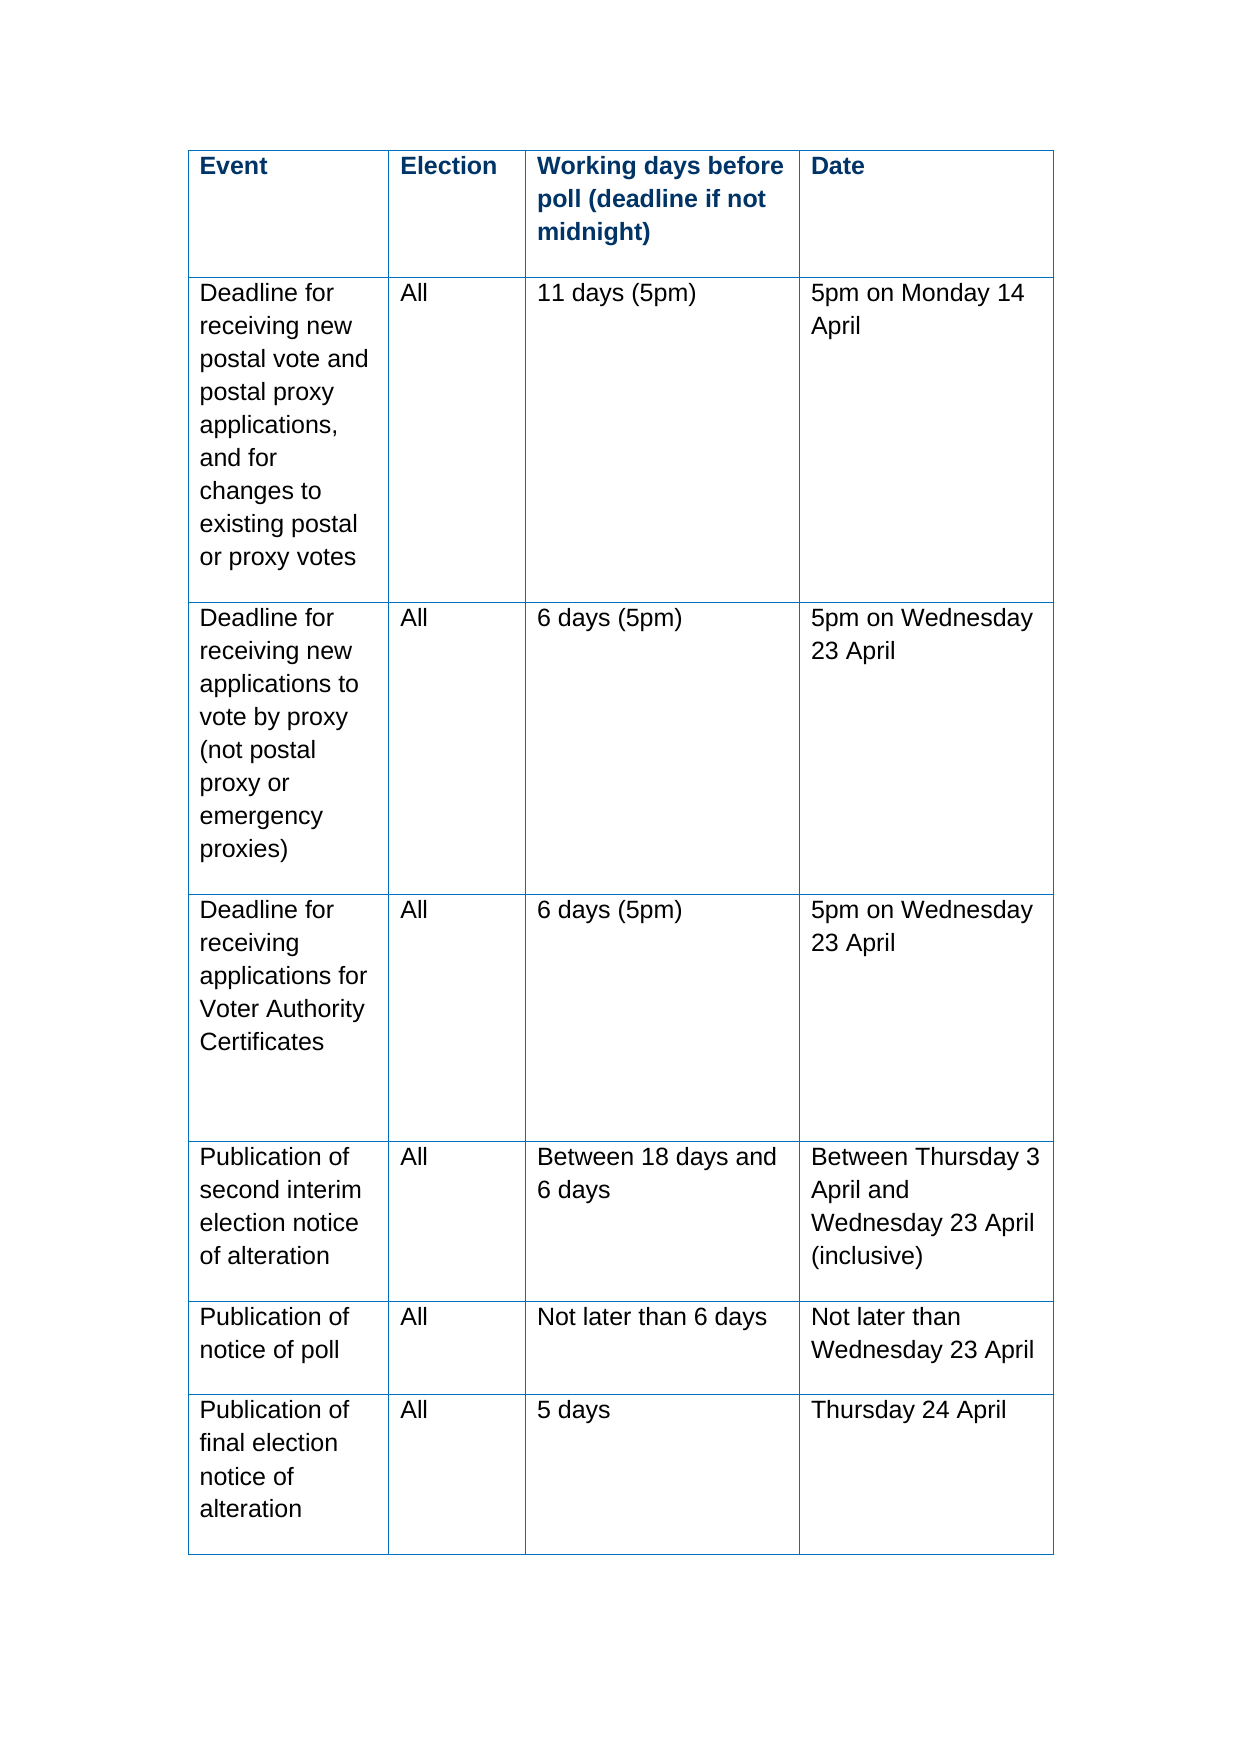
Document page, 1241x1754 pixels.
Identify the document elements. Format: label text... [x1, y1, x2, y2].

table_header Election [389, 151, 525, 277]
table_cell 6 days (5pm) [526, 603, 799, 894]
table_cell 6 days (5pm) [526, 895, 799, 1141]
table_cell 5pm on Wednesday 23 April [800, 603, 1053, 894]
table_cell All [389, 895, 525, 1141]
table_header Date [800, 151, 1053, 277]
table_cell All [389, 278, 525, 602]
table_cell 5pm on Monday 14 April [800, 278, 1053, 602]
table_cell Thursday 24 April [800, 1395, 1053, 1554]
table_cell Deadline for receiving new applications to vote by proxy (not postal proxy or emergency proxies) [189, 603, 388, 894]
table_cell 11 days (5pm) [526, 278, 799, 602]
table_cell Not later than 6 days [526, 1302, 799, 1394]
table_cell 5pm on Wednesday 23 April [800, 895, 1053, 1141]
table_cell All [389, 1302, 525, 1394]
table_cell Deadline for receiving applications for Voter Authority Certificates [189, 895, 388, 1141]
table_header Event [189, 151, 388, 277]
table_cell Between 18 days and 6 days [526, 1142, 799, 1301]
table_cell Publication of notice of poll [189, 1302, 388, 1394]
table_cell All [389, 1142, 525, 1301]
table_cell 5 days [526, 1395, 799, 1554]
table_cell Between Thursday 3 April and Wednesday 23 April (inclusive) [800, 1142, 1053, 1301]
table_header Working days before poll (deadline if not midnight) [526, 151, 799, 277]
table_cell All [389, 603, 525, 894]
table_cell Deadline for receiving new postal vote and postal proxy applications, and for changes to existing postal or proxy votes [189, 278, 388, 602]
table_cell Publication of final election notice of alteration [189, 1395, 388, 1554]
table_cell Not later than Wednesday 23 April [800, 1302, 1053, 1394]
table_cell All [389, 1395, 525, 1554]
table_cell Publication of second interim election notice of alteration [189, 1142, 388, 1301]
